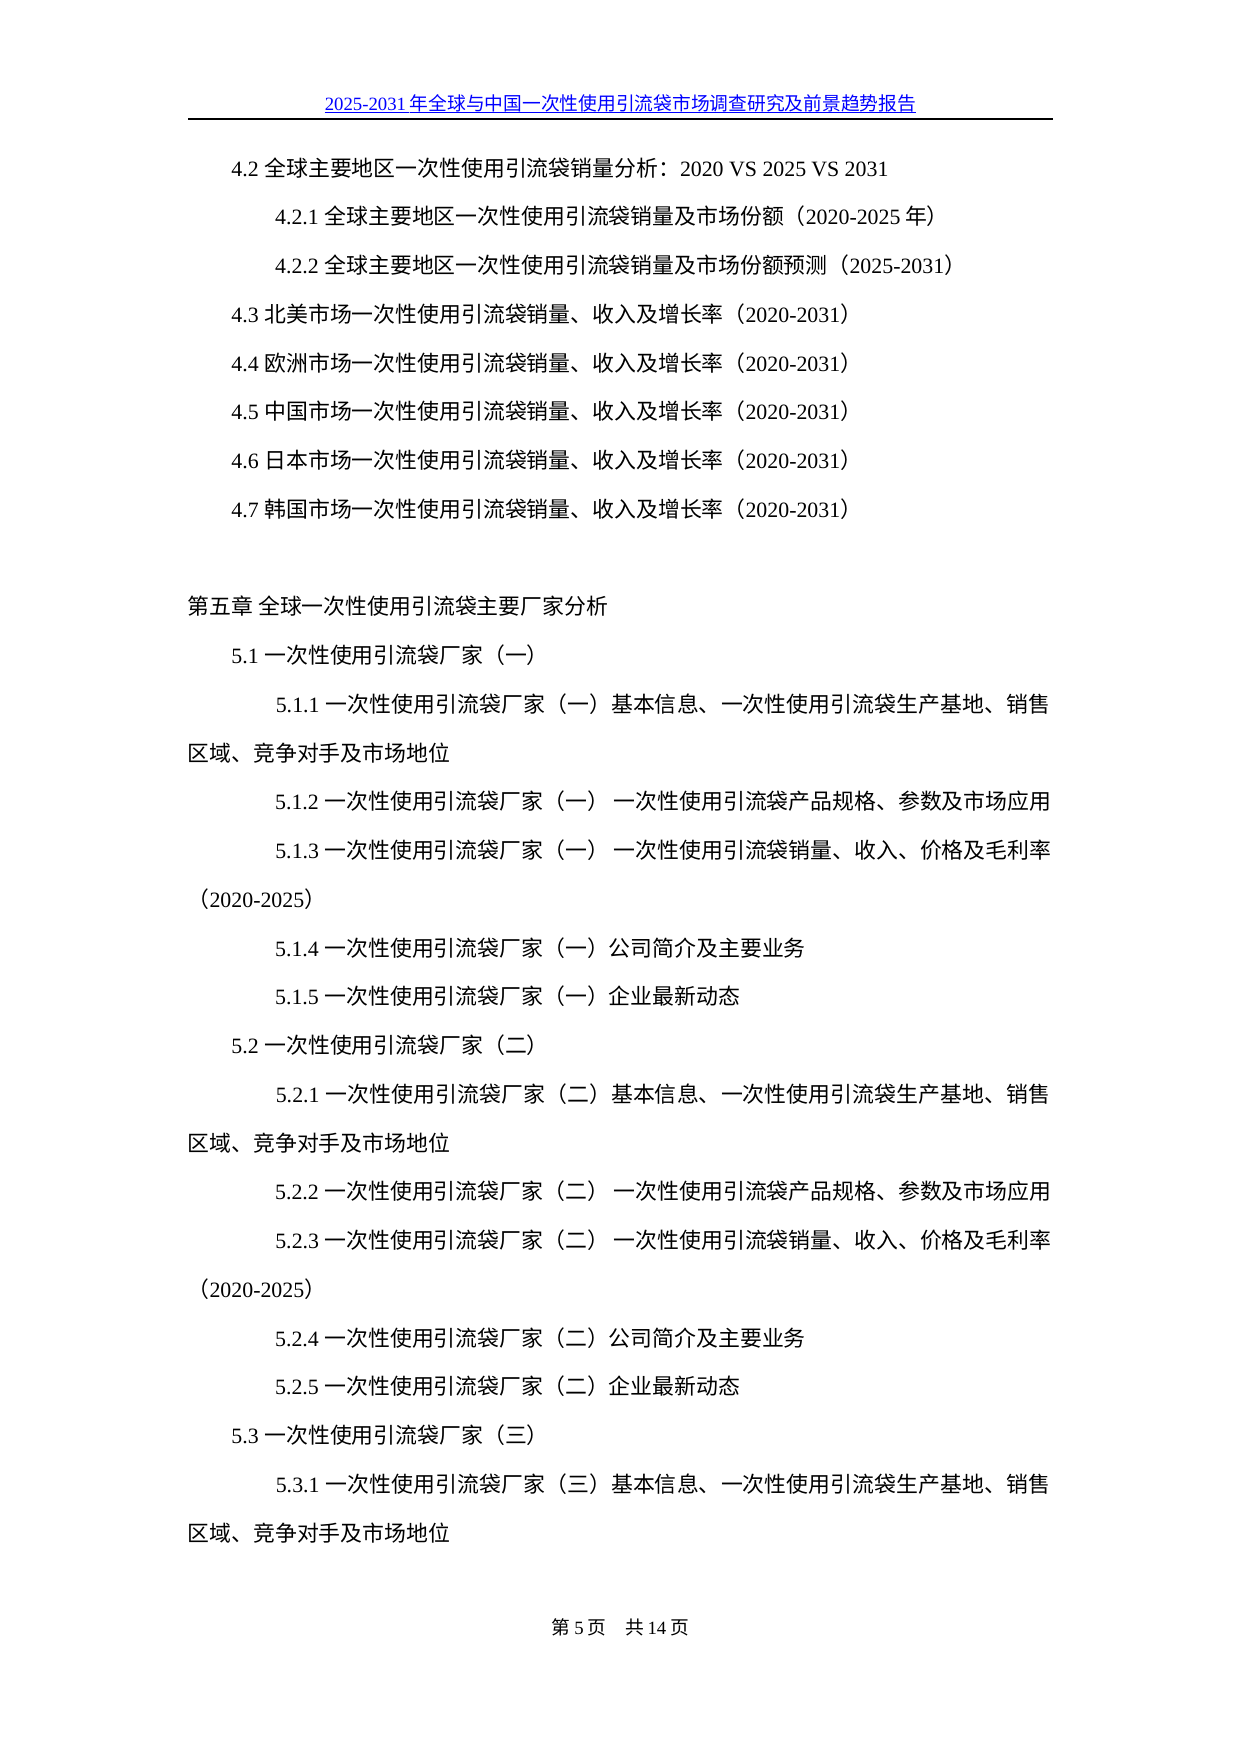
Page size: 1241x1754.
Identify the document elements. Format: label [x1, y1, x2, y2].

text [187, 150, 1053, 1548]
